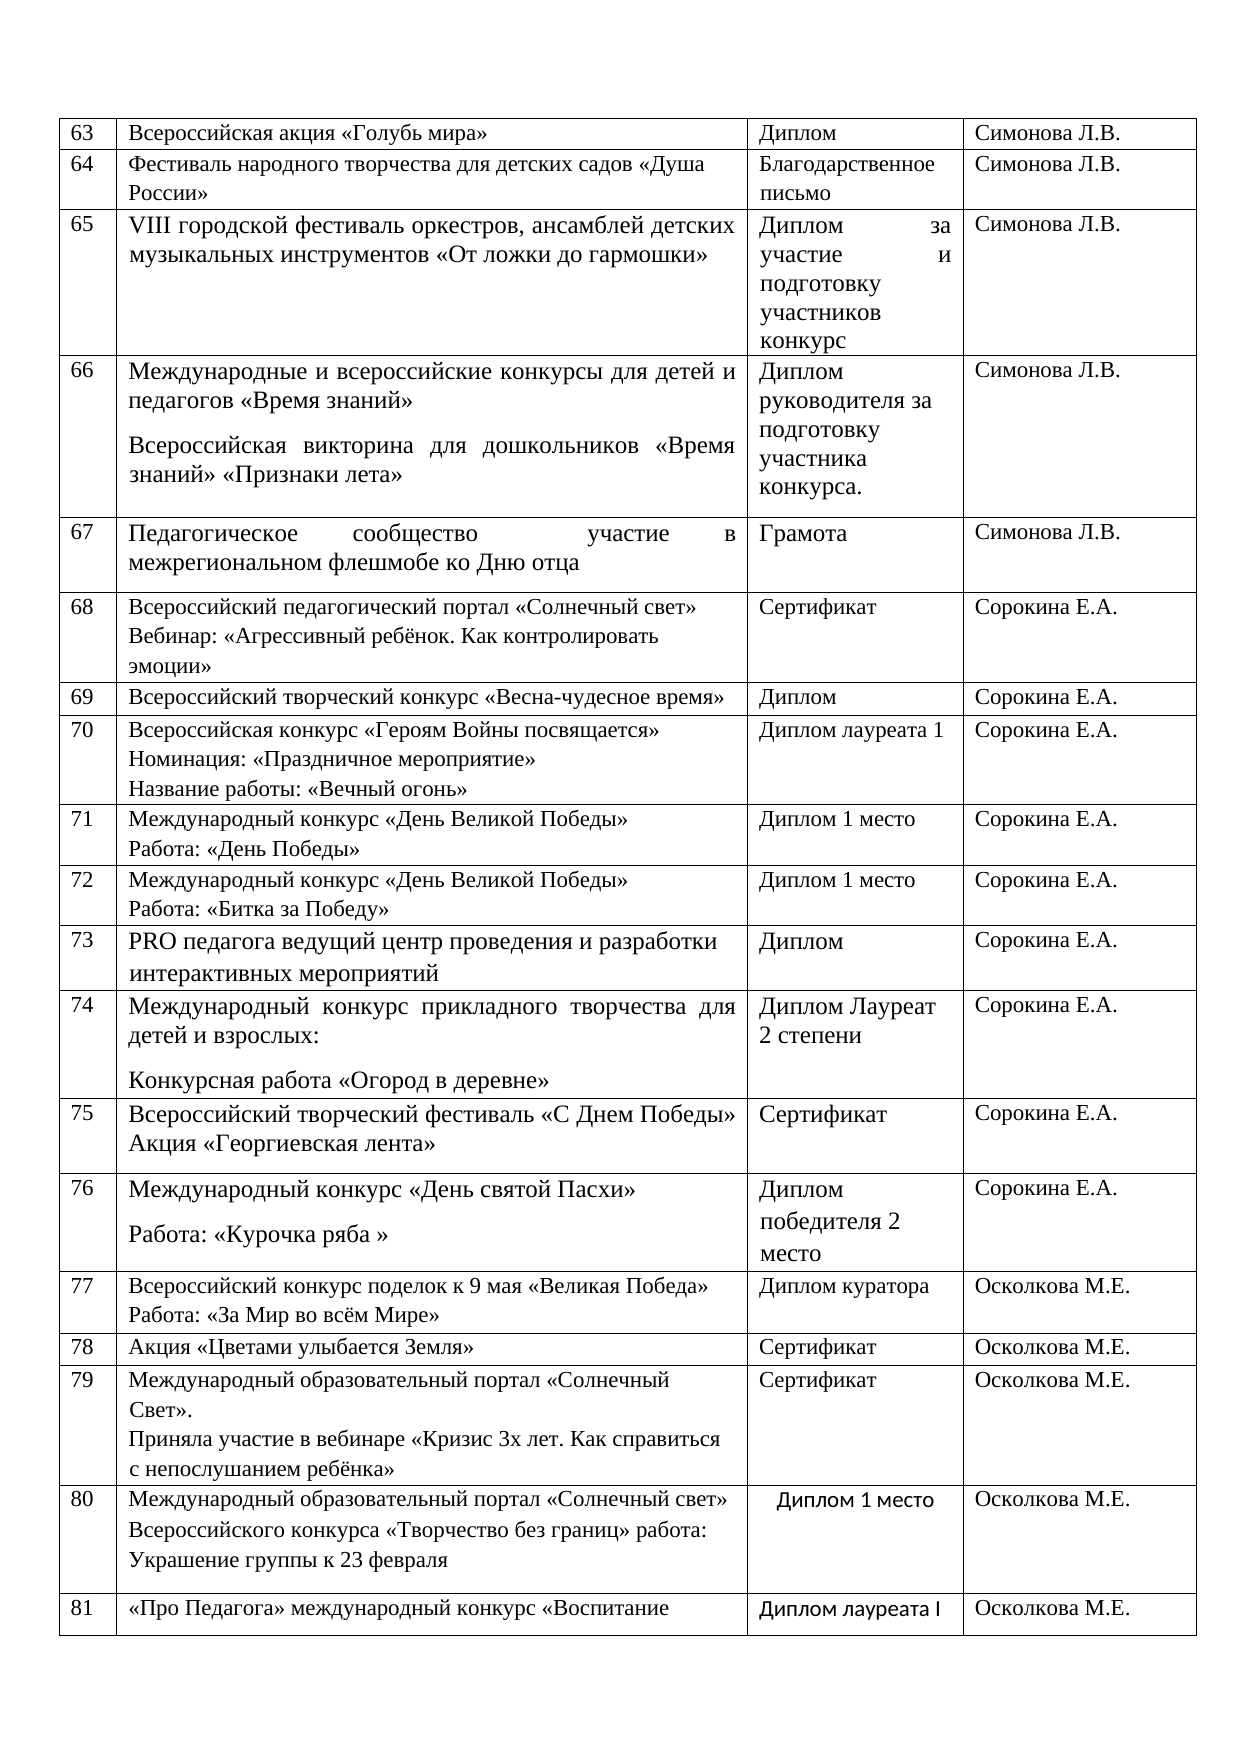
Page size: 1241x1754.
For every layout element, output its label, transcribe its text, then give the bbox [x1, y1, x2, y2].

table_cell 71 [60, 805, 116, 865]
table_cell 75 [60, 1099, 116, 1173]
table_cell 74 [60, 991, 116, 1098]
table_cell Сорокина Е.А. [964, 991, 1196, 1098]
table_cell 66 [60, 356, 116, 517]
table_cell Осколкова М.Е. [964, 1334, 1196, 1365]
table_cell 79 [60, 1366, 116, 1484]
table_cell Диплом [748, 119, 963, 149]
table_cell 69 [60, 683, 116, 714]
table_cell Международный конкурс «День Великой Победы» Работа: «Битка за Победу» [117, 866, 747, 925]
table_cell Акция «Цветами улыбается Земля» [117, 1334, 747, 1365]
table_cell Диплом 1 место [748, 866, 963, 925]
table_cell Диплом Лауреат 2 степени [748, 991, 963, 1098]
table_cell Диплом [748, 926, 963, 990]
table_cell Благодарственное письмо [748, 150, 963, 209]
table_cell 73 [60, 926, 116, 990]
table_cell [748, 1594, 963, 1635]
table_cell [117, 1594, 747, 1635]
table_cell Международные и всероссийские конкурсы для детей и педагогов «Время знаний» Всероссийская викторина для дошкольников «Время знаний» «Признаки лета» [117, 356, 747, 517]
table_cell Всероссийский творческий конкурс «Весна-чудесное время» [117, 683, 747, 714]
table_cell 64 [60, 150, 116, 209]
table_cell Осколкова М.Е. [964, 1366, 1196, 1484]
table_cell Сорокина Е.А. [964, 926, 1196, 990]
table_cell Осколкова М.Е. [964, 1486, 1196, 1593]
table_cell Симонова Л.В. [964, 518, 1196, 592]
table_cell 63 [60, 119, 116, 149]
table_cell Педагогическое сообщество участие в межрегиональном флешмобе ко Дню отца [117, 518, 747, 592]
table_cell Диплом за участие и подготовку участников конкурс [748, 210, 963, 355]
table_cell Всероссийская конкурс «Героям Войны посвящается» Номинация: «Праздничное мероприятие» Название работы: «Вечный огонь» [117, 716, 747, 804]
table_cell 72 [60, 866, 116, 925]
table_cell Сертификат [748, 593, 963, 682]
table_cell Всероссийский педагогический портал «Солнечный свет» Вебинар: «Агрессивный ребёнок. Как контролировать эмоции» [117, 593, 747, 682]
table_cell 76 [60, 1174, 116, 1271]
table_cell Международный образовательный портал «Солнечный Свет». Приняла участие в вебинаре «Кризис 3х лет. Как справиться с непослушанием ребёнка» [117, 1366, 747, 1484]
table_cell Сертификат [748, 1334, 963, 1365]
table_cell Диплом [748, 683, 963, 714]
table_cell Осколкова М.Е. [964, 1272, 1196, 1332]
table_cell Грамота [748, 518, 963, 592]
table_cell Всероссийская акция «Голубь мира» [117, 119, 747, 149]
table_cell Сорокина Е.А. [964, 1174, 1196, 1271]
table_cell 80 [60, 1486, 116, 1593]
table_cell Сертификат [748, 1366, 963, 1484]
table_cell 68 [60, 593, 116, 682]
table_cell Международный конкурс прикладного творчества для детей и взрослых: Конкурсная работа «Огород в деревне» [117, 991, 747, 1098]
table_cell Фестиваль народного творчества для детских садов «Душа России» [117, 150, 747, 209]
table_cell PRO педагога ведущий центр проведения и разработки интерактивных мероприятий [117, 926, 747, 990]
table_cell Диплом победителя 2 место [748, 1174, 963, 1271]
table_cell Диплом лауреата 1 [748, 716, 963, 804]
table_cell Сорокина Е.А. [964, 683, 1196, 714]
table_cell Симонова Л.В. [964, 356, 1196, 517]
table_cell Диплом куратора [748, 1272, 963, 1332]
table_cell 78 [60, 1334, 116, 1365]
table_cell Сертификат [748, 1099, 963, 1173]
table_cell Диплом 1 место [748, 1486, 963, 1593]
table_cell 70 [60, 716, 116, 804]
table_cell 81 [60, 1594, 116, 1635]
table_cell Сорокина Е.А. [964, 1099, 1196, 1173]
table_cell Диплом 1 место [748, 805, 963, 865]
table_cell 67 [60, 518, 116, 592]
table_cell Симонова Л.В. [964, 150, 1196, 209]
table_cell Международный конкурс «День святой Пасхи» Работа: «Курочка ряба » [117, 1174, 747, 1271]
table_cell Симонова Л.В. [964, 119, 1196, 149]
table_cell Международный конкурс «День Великой Победы» Работа: «День Победы» [117, 805, 747, 865]
table_cell Всероссийский творческий фестиваль «С Днем Победы» Акция «Георгиевская лента» [117, 1099, 747, 1173]
table_cell 77 [60, 1272, 116, 1332]
table_cell Сорокина Е.А. [964, 593, 1196, 682]
table_cell Осколкова М.Е. [964, 1594, 1196, 1635]
table_cell Симонова Л.В. [964, 210, 1196, 355]
table_cell Сорокина Е.А. [964, 866, 1196, 925]
table_cell VIII городской фестиваль оркестров, ансамблей детских музыкальных инструментов «От ложки до гармошки» [117, 210, 747, 355]
table_cell Сорокина Е.А. [964, 805, 1196, 865]
table_cell Всероссийский конкурс поделок к 9 мая «Великая Победа» Работа: «За Мир во всём Мире» [117, 1272, 747, 1332]
table_cell Диплом руководителя за подготовку участника конкурса. [748, 356, 963, 517]
table_cell Международный образовательный портал «Солнечный свет» Всероссийского конкурса «Творчество без границ» работа: Украшение группы к 23 февраля [117, 1486, 747, 1593]
table_cell 65 [60, 210, 116, 355]
table_cell Сорокина Е.А. [964, 716, 1196, 804]
